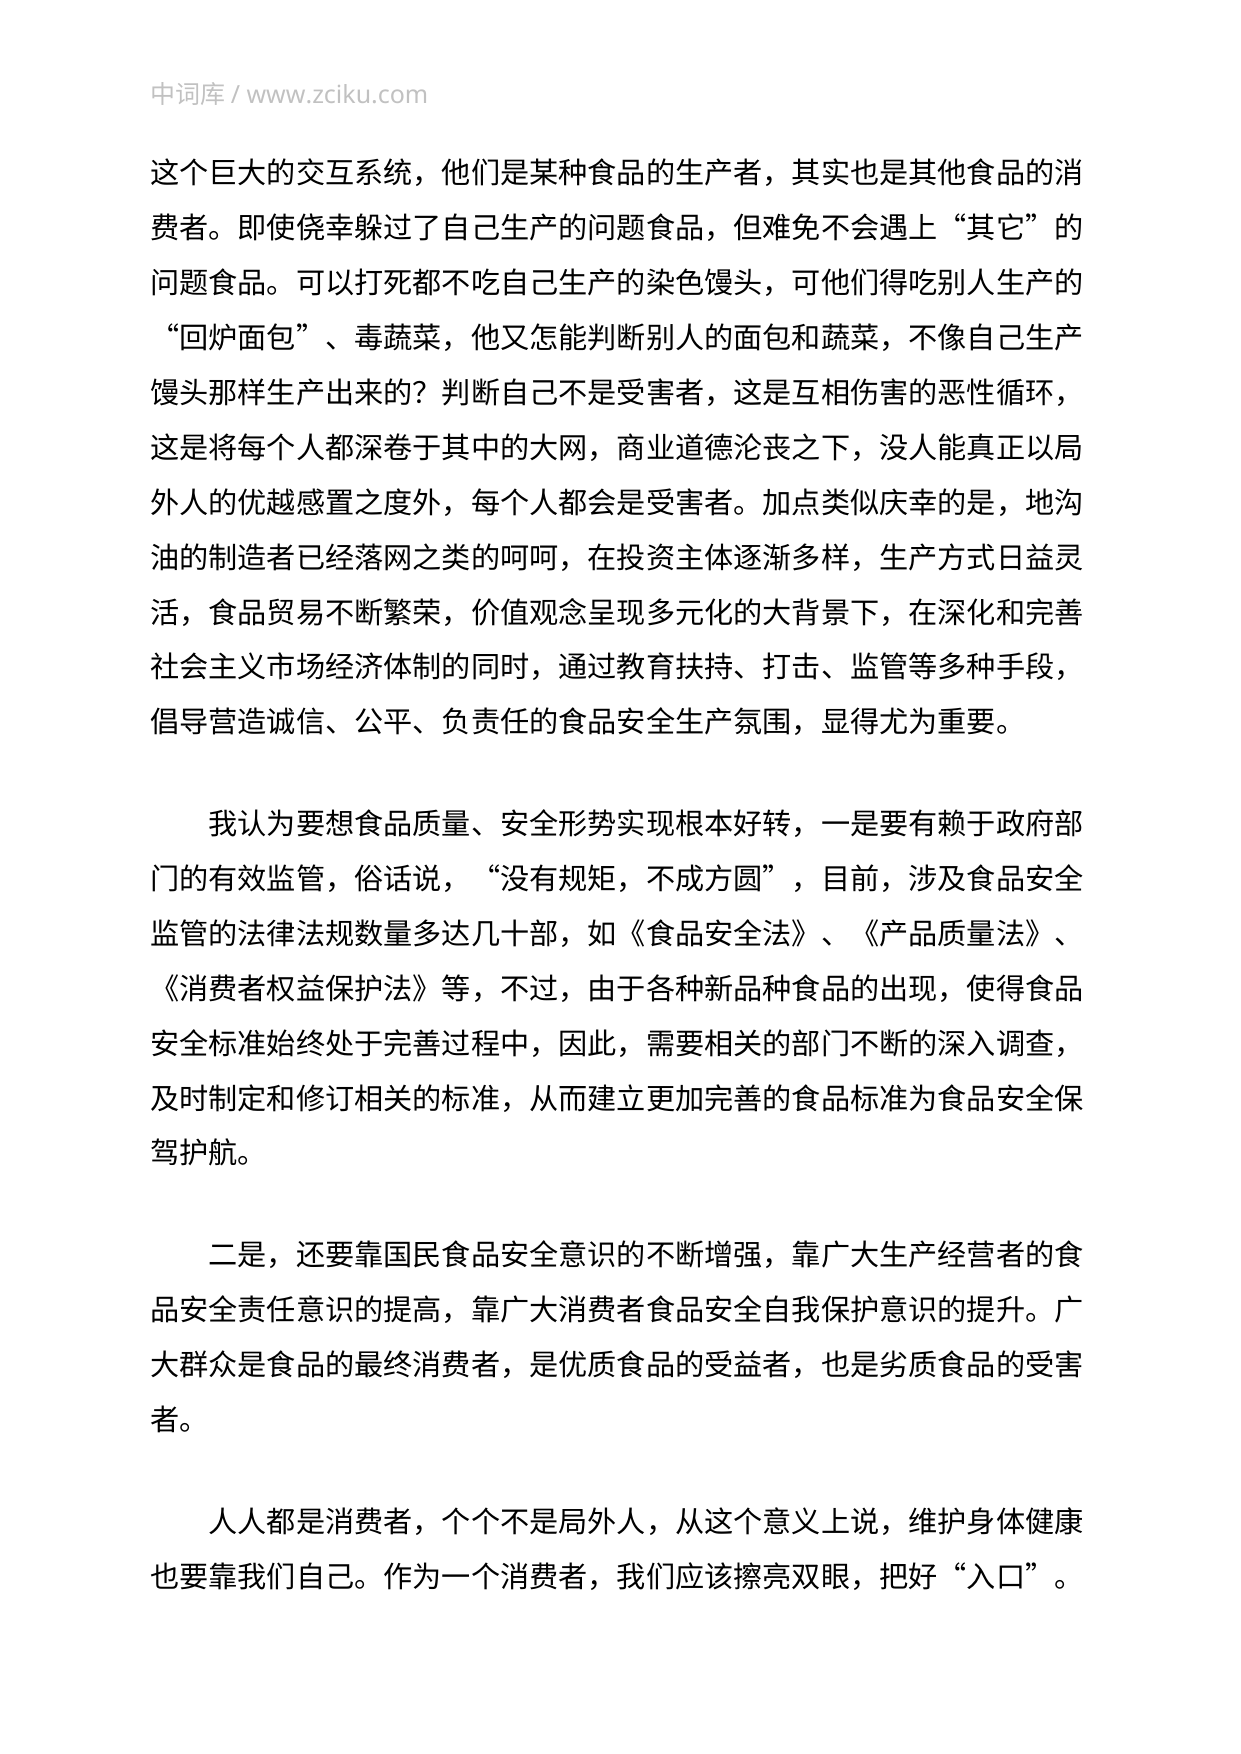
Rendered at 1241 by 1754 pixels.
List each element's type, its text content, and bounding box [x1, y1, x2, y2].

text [150, 150, 1090, 741]
text 二是，还要靠国民食品安全意识的不断增强，靠广大生产经营者的食品安全责任意识的提高，靠广大消费者食品安全自我保护意识的提升。广大群众是食品的最终消费者，是优质食品的受益者，也是劣质食品的受害者。 [150, 1232, 1090, 1439]
text 我认为要想食品质量、安全形势实现根本好转，一是要有赖于政府部门的有效监管，俗话说，“没有规矩，不成方圆”，目前，涉及食品安全监管的法律法规数量多达几十部，如《食品安全法》、《产品质量法》、《消费者权益保护法》等，不过，由于各种新品种食品的出现，使得食品安全标准始终处于完善过程中，因此，需要相关的部门不断的深入调查，及时制定和修订相关的标准，从而建立更加完善的食品标准为食品安全保驾护航。 [150, 801, 1090, 1172]
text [150, 1498, 1090, 1596]
